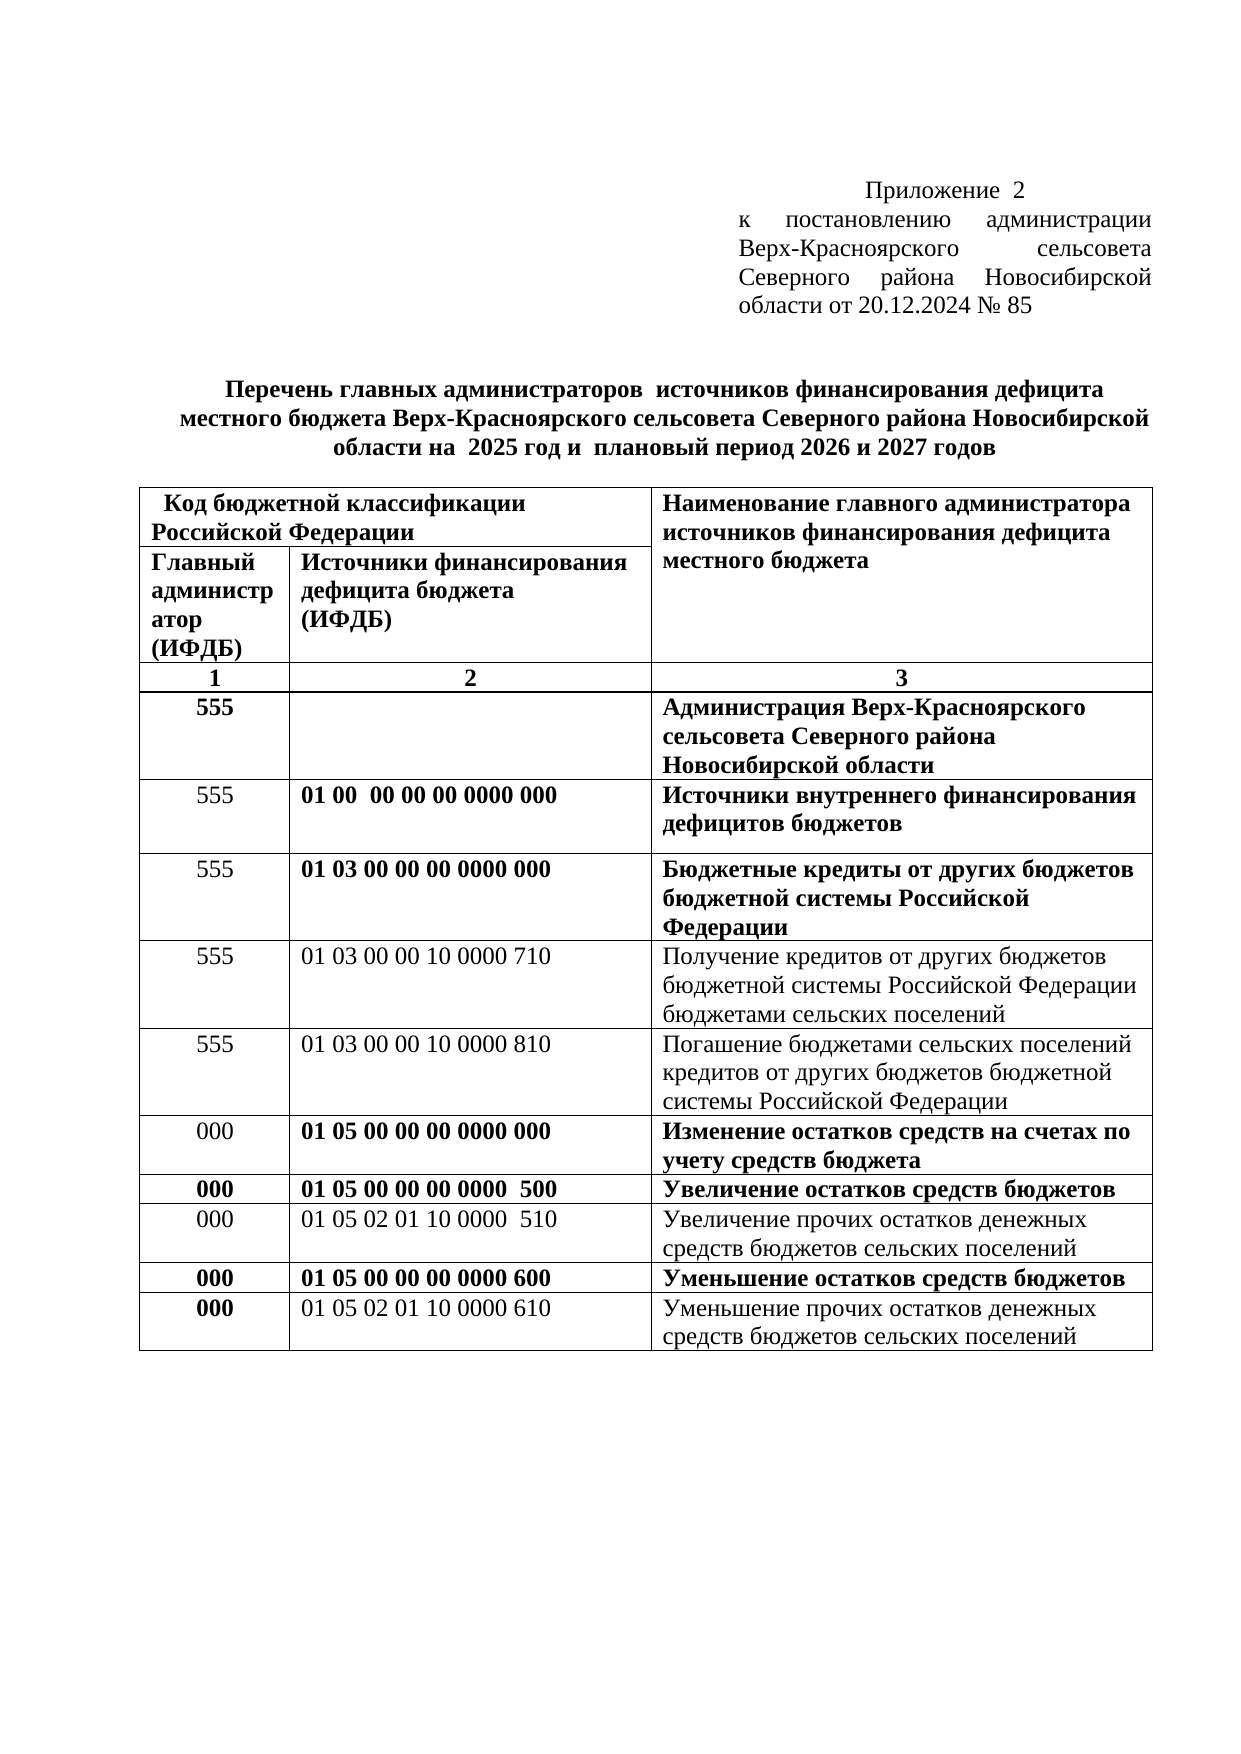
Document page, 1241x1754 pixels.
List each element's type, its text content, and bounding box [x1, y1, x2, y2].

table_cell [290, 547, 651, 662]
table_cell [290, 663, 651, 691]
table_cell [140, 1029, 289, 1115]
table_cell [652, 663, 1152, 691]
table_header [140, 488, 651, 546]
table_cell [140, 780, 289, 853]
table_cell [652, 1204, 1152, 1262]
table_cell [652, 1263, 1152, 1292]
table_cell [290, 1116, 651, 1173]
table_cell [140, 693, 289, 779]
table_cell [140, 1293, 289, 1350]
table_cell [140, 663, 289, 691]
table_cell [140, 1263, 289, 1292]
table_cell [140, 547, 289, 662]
text Приложение 2 [738, 176, 1152, 204]
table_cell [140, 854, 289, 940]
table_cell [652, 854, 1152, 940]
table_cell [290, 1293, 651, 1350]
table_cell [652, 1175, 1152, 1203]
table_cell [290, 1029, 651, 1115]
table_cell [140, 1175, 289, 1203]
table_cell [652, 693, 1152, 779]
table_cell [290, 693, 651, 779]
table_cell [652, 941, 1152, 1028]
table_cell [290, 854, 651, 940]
text к постановлению администрации Верх-Красноярского сельсовета Северного района Новосибирской области от 20.12.2024 № 85 [738, 204, 1152, 319]
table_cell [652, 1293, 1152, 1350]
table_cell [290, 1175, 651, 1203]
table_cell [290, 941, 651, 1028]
text Перечень главных администраторов источников финансирования дефицита местного бюджета Верх-Красноярского сельсовета Северного района Новосибирской области на 2025 год и плановый период 2026 и 2027 годов [177, 374, 1152, 461]
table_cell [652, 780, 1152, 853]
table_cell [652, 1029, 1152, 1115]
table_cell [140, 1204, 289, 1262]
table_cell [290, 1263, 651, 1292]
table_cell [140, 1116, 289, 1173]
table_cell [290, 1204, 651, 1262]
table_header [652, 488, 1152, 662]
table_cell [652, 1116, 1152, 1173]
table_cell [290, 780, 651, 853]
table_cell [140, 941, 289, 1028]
